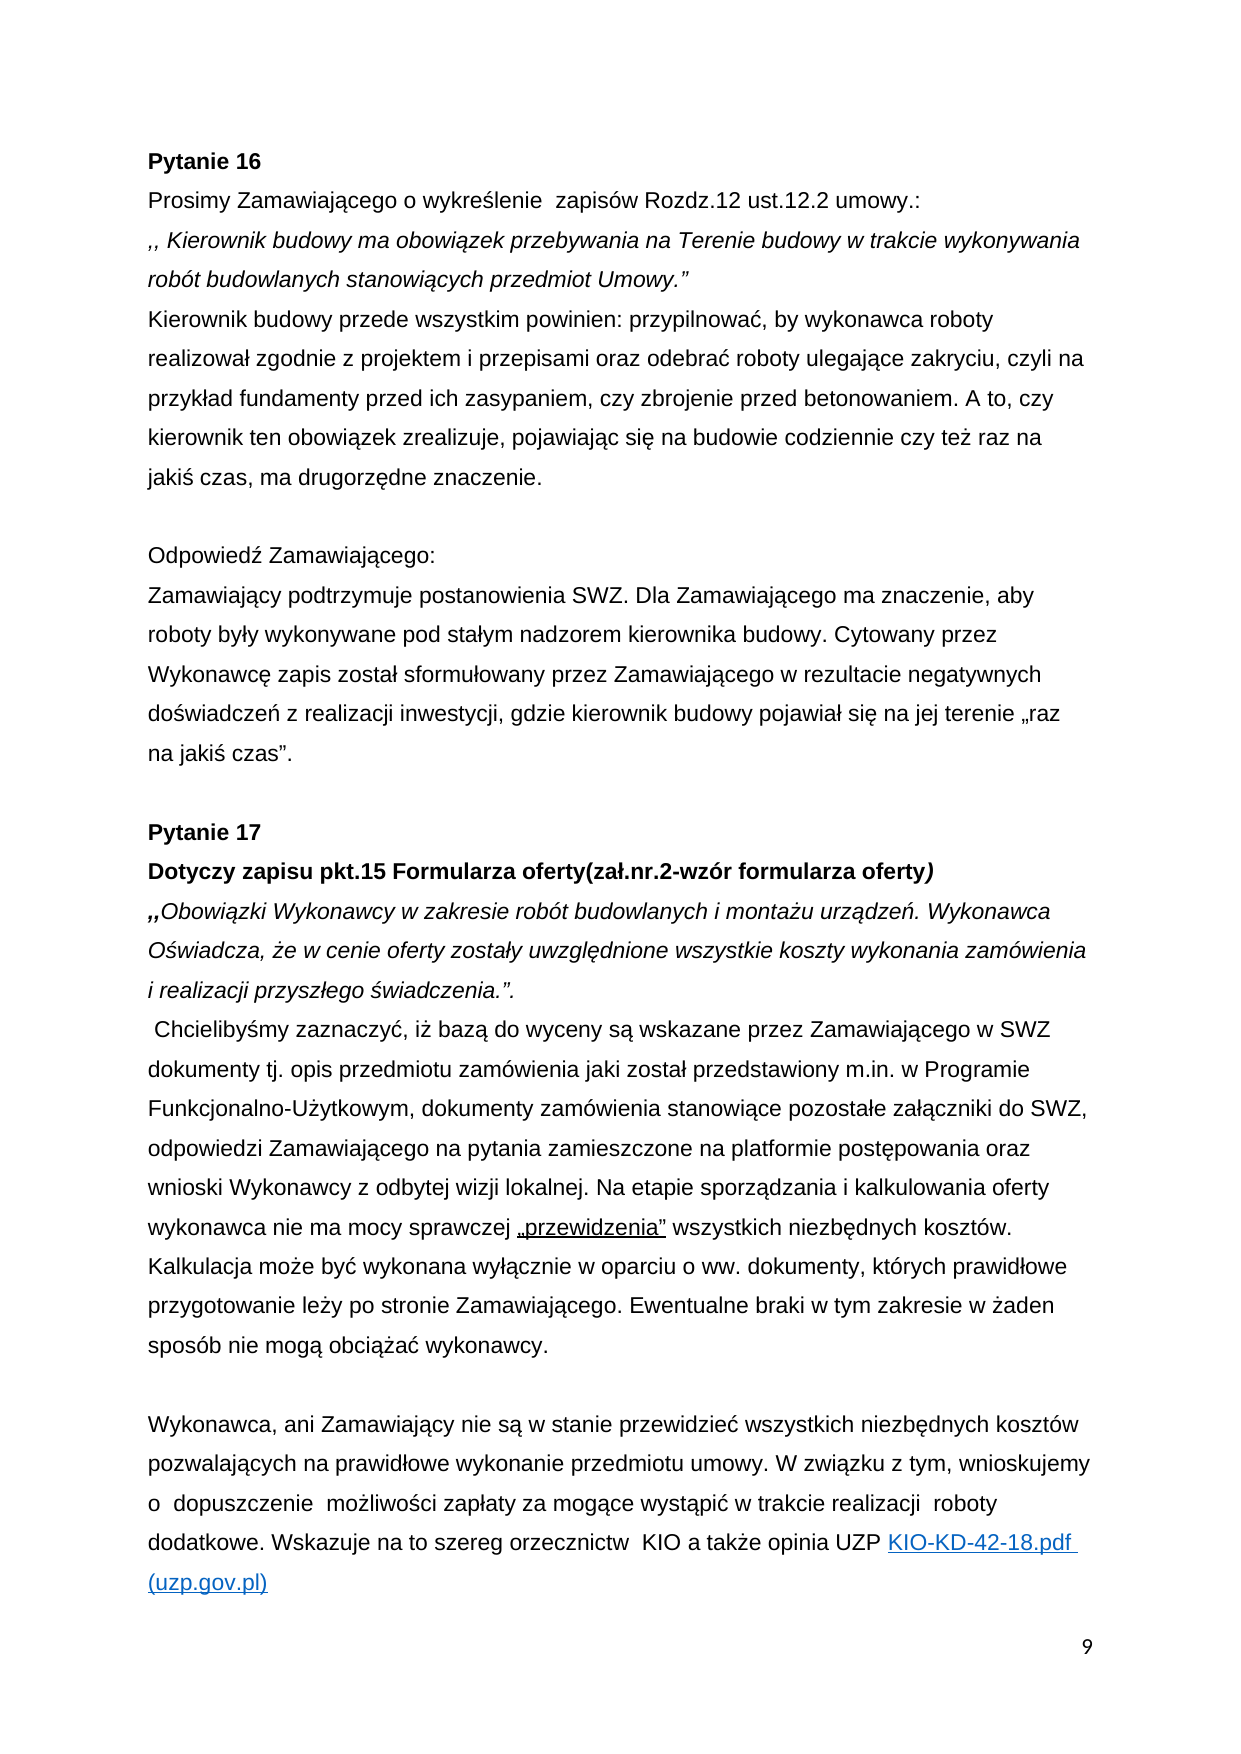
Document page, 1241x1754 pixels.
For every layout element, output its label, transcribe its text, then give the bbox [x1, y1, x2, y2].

text ,,Obowiązki Wykonawcy w zakresie robót budowlanych i montażu urządzeń. Wykonawca Oświadcza, że w cenie oferty zostały uwzględnione wszystkie koszty wykonania zamówienia i realizacji przyszłego świadczenia.”. [148, 898, 1093, 1003]
text Prosimy Zamawiającego o wykreślenie zapisów Rozdz.12 ust.12.2 umowy.: [148, 187, 1093, 213]
text Kierownik budowy przede wszystkim powinien: przypilnować, by wykonawca roboty realizował zgodnie z projektem i przepisami oraz odebrać roboty ulegające zakryciu, czyli na przykład fundamenty przed ich zasypaniem, czy zbrojenie przed betonowaniem. A to, czy kierownik ten obowiązek zrealizuje, pojawiając się na budowie codziennie czy też raz na jakiś czas, ma drugorzędne znaczenie. [148, 306, 1093, 490]
text Pytanie 17 [148, 819, 1093, 845]
text Zamawiający podtrzymuje postanowienia SWZ. Dla Zamawiającego ma znaczenie, aby roboty były wykonywane pod stałym nadzorem kierownika budowy. Cytowany przez Wykonawcę zapis został sformułowany przez Zamawiającego w rezultacie negatywnych doświadczeń z realizacji inwestycji, gdzie kierownik budowy pojawiał się na jej terenie „raz na jakiś czas”. [148, 582, 1093, 766]
text Wykonawca, ani Zamawiający nie są w stanie przewidzieć wszystkich niezbędnych kosztów pozwalających na prawidłowe wykonanie przedmiotu umowy. W związku z tym, wnioskujemy o dopuszczenie możliwości zapłaty za mogące wystąpić w trakcie realizacji roboty dodatkowe. Wskazuje na to szereg orzecznictw KIO a także opinia UZP KIO-KD-42-18.pdf (uzp.gov.pl) [148, 1411, 1093, 1595]
text Pytanie 16 [148, 148, 1093, 174]
text ,, Kierownik budowy ma obowiązek przebywania na Terenie budowy w trakcie wykonywania robót budowlanych stanowiących przedmiot Umowy.” [148, 227, 1087, 292]
text Chcielibyśmy zaznaczyć, iż bazą do wyceny są wskazane przez Zamawiającego w SWZ dokumenty tj. opis przedmiotu zamówienia jaki został przedstawiony m.in. w Programie Funkcjonalno-Użytkowym, dokumenty zamówienia stanowiące pozostałe załączniki do SWZ, odpowiedzi Zamawiającego na pytania zamieszczone na platformie postępowania oraz wnioski Wykonawcy z odbytej wizji lokalnej. Na etapie sporządzania i kalkulowania oferty wykonawca nie ma mocy sprawczej „przewidzenia” wszystkich niezbędnych kosztów. Kalkulacja może być wykonana wyłącznie w oparciu o ww. dokumenty, których prawidłowe przygotowanie leży po stronie Zamawiającego. Ewentualne braki w tym zakresie w żaden sposób nie mogą obciążać wykonawcy. [148, 1016, 1093, 1358]
text Odpowiedź Zamawiającego: [148, 542, 1093, 569]
text Dotyczy zapisu pkt.15 Formularza oferty(zał.nr.2-wzór formularza oferty) [148, 858, 1093, 884]
